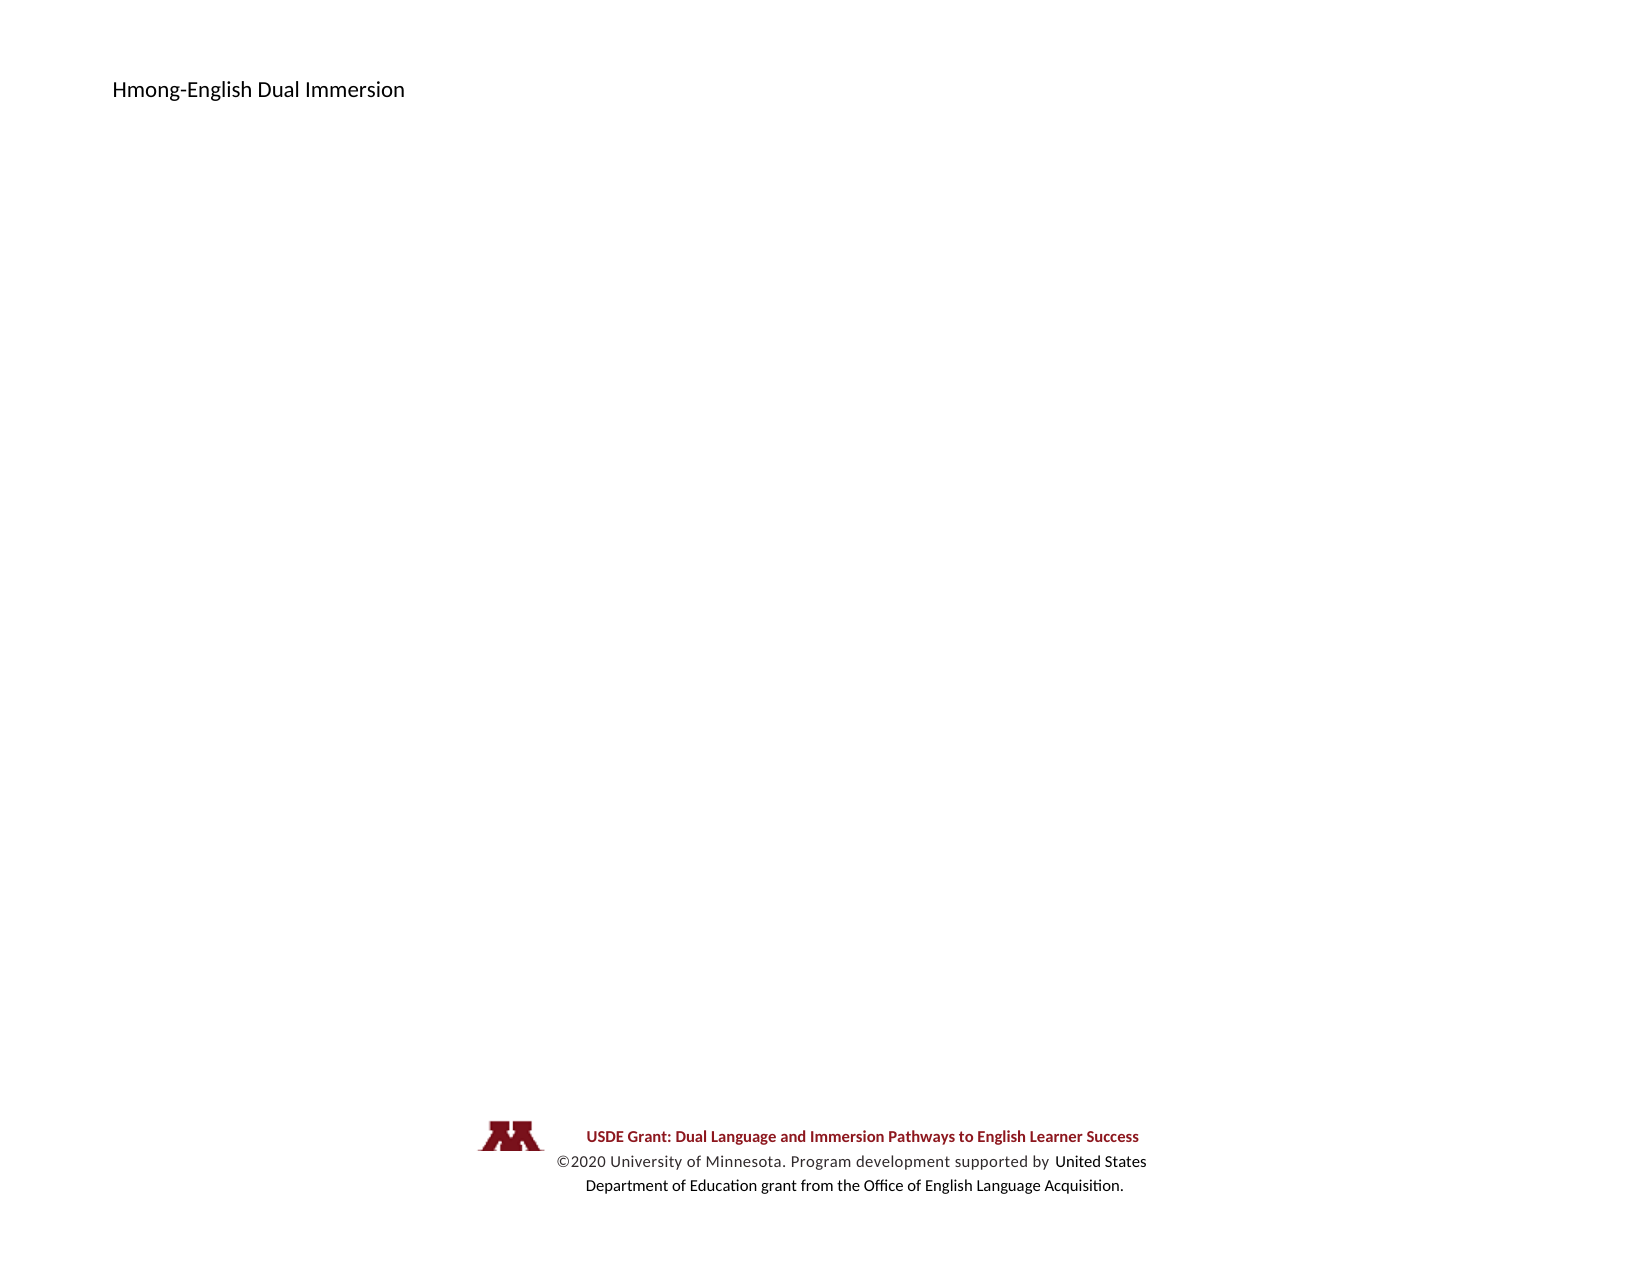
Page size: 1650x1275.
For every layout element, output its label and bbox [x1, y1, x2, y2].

picture [467, 1115, 548, 1151]
